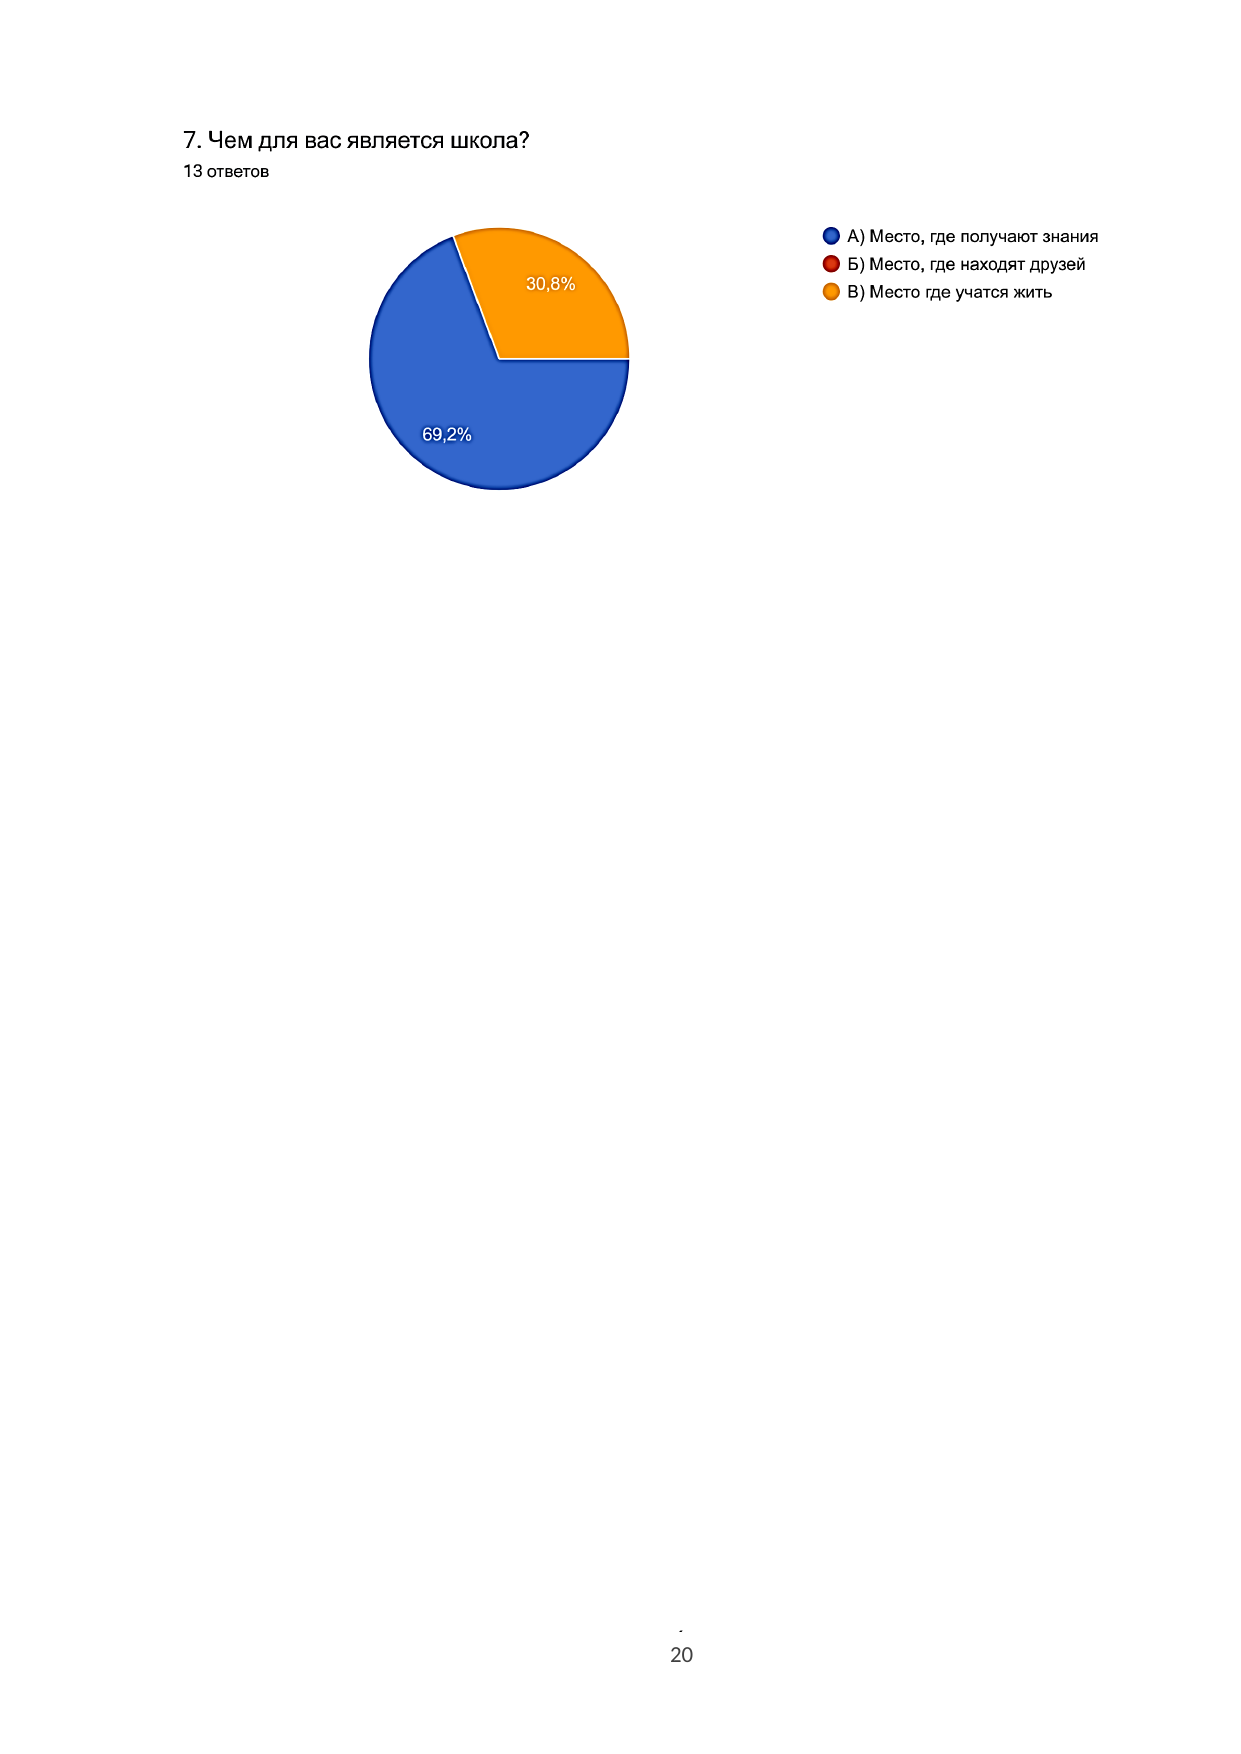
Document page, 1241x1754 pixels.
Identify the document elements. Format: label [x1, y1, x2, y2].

picture [177, 118, 1114, 497]
